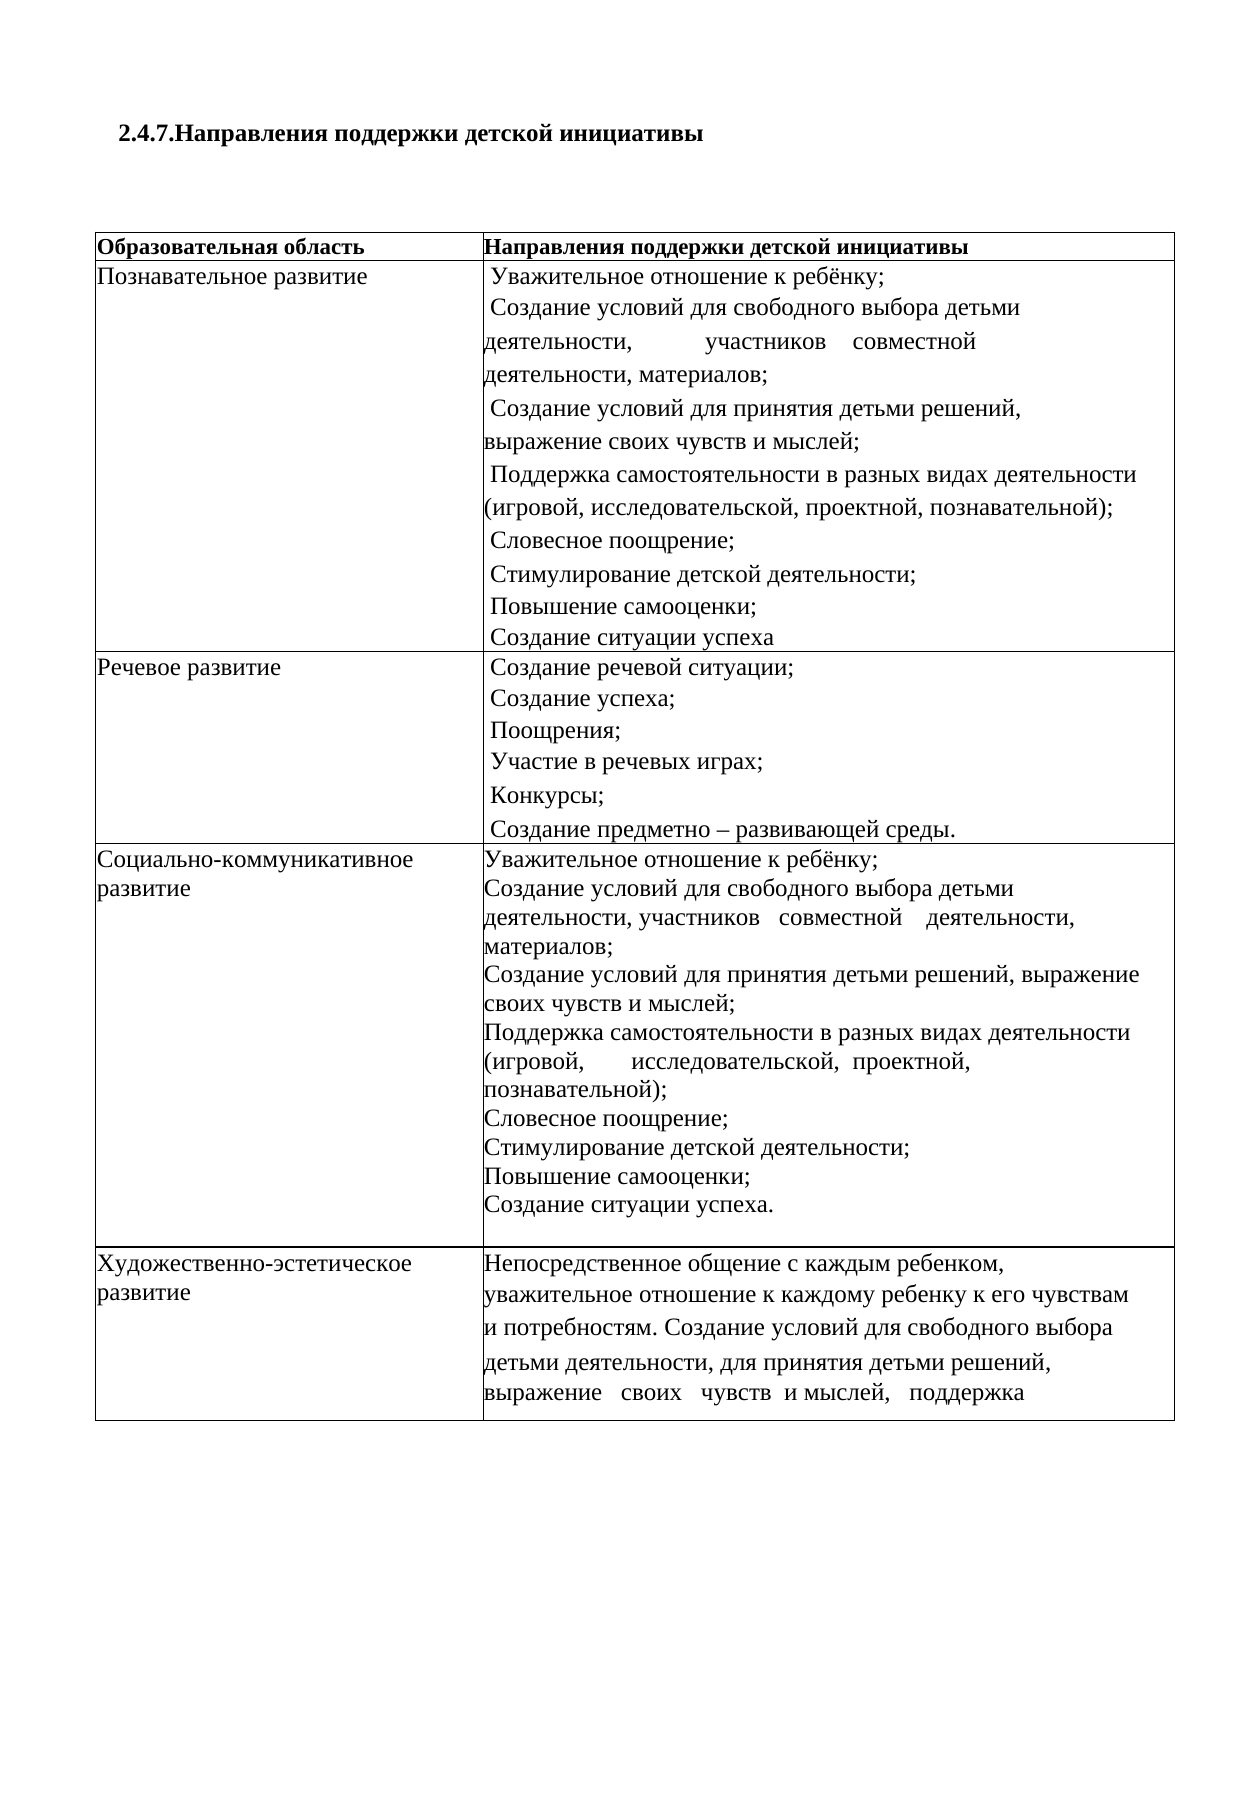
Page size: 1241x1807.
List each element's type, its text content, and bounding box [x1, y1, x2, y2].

text 2.4.7.Направления поддержки детской инициативы [118, 118, 1140, 147]
table_cell Уважительное отношение к ребёнку; Создание условий для свободного выбора детьми деятельности, участников совместной деятельности, материалов; Создание условий для принятия детьми решений, выражение своих чувств и мыслей; Поддержка самостоятельности в разных видах деятельности (игровой, исследовательской, проектной, познавательной); Словесное поощрение; Стимулирование детской деятельности; Повышение самооценки; Создание ситуации успеха. [484, 844, 1174, 1246]
table_header Направления поддержки детской инициативы [484, 233, 1174, 260]
table_cell Создание речевой ситуации; Создание успеха; Поощрения; Участие в речевых играх; Конкурсы; Создание предметно – развивающей среды. [484, 652, 1174, 843]
table_cell Социально-коммуникативное развитие [96, 844, 483, 1246]
table_cell Речевое развитие [96, 652, 483, 843]
table_cell Непосредственное общение с каждым ребенком, уважительное отношение к каждому ребенку к его чувствам и потребностям. Создание условий для свободного выбора детьми деятельности, для принятия детьми решений, выражение своих чувств и мыслей, поддержка [484, 1248, 1174, 1420]
table_header Образовательная область [96, 233, 483, 260]
table_cell Познавательное развитие [96, 261, 483, 651]
table_cell Уважительное отношение к ребёнку; Создание условий для свободного выбора детьми деятельности, участников совместной деятельности, материалов; Создание условий для принятия детьми решений, выражение своих чувств и мыслей; Поддержка самостоятельности в разных видах деятельности (игровой, исследовательской, проектной, познавательной); Словесное поощрение; Стимулирование детской деятельности; Повышение самооценки; Создание ситуации успеха [484, 261, 1174, 651]
table_cell Художественно-эстетическое развитие [96, 1248, 483, 1420]
